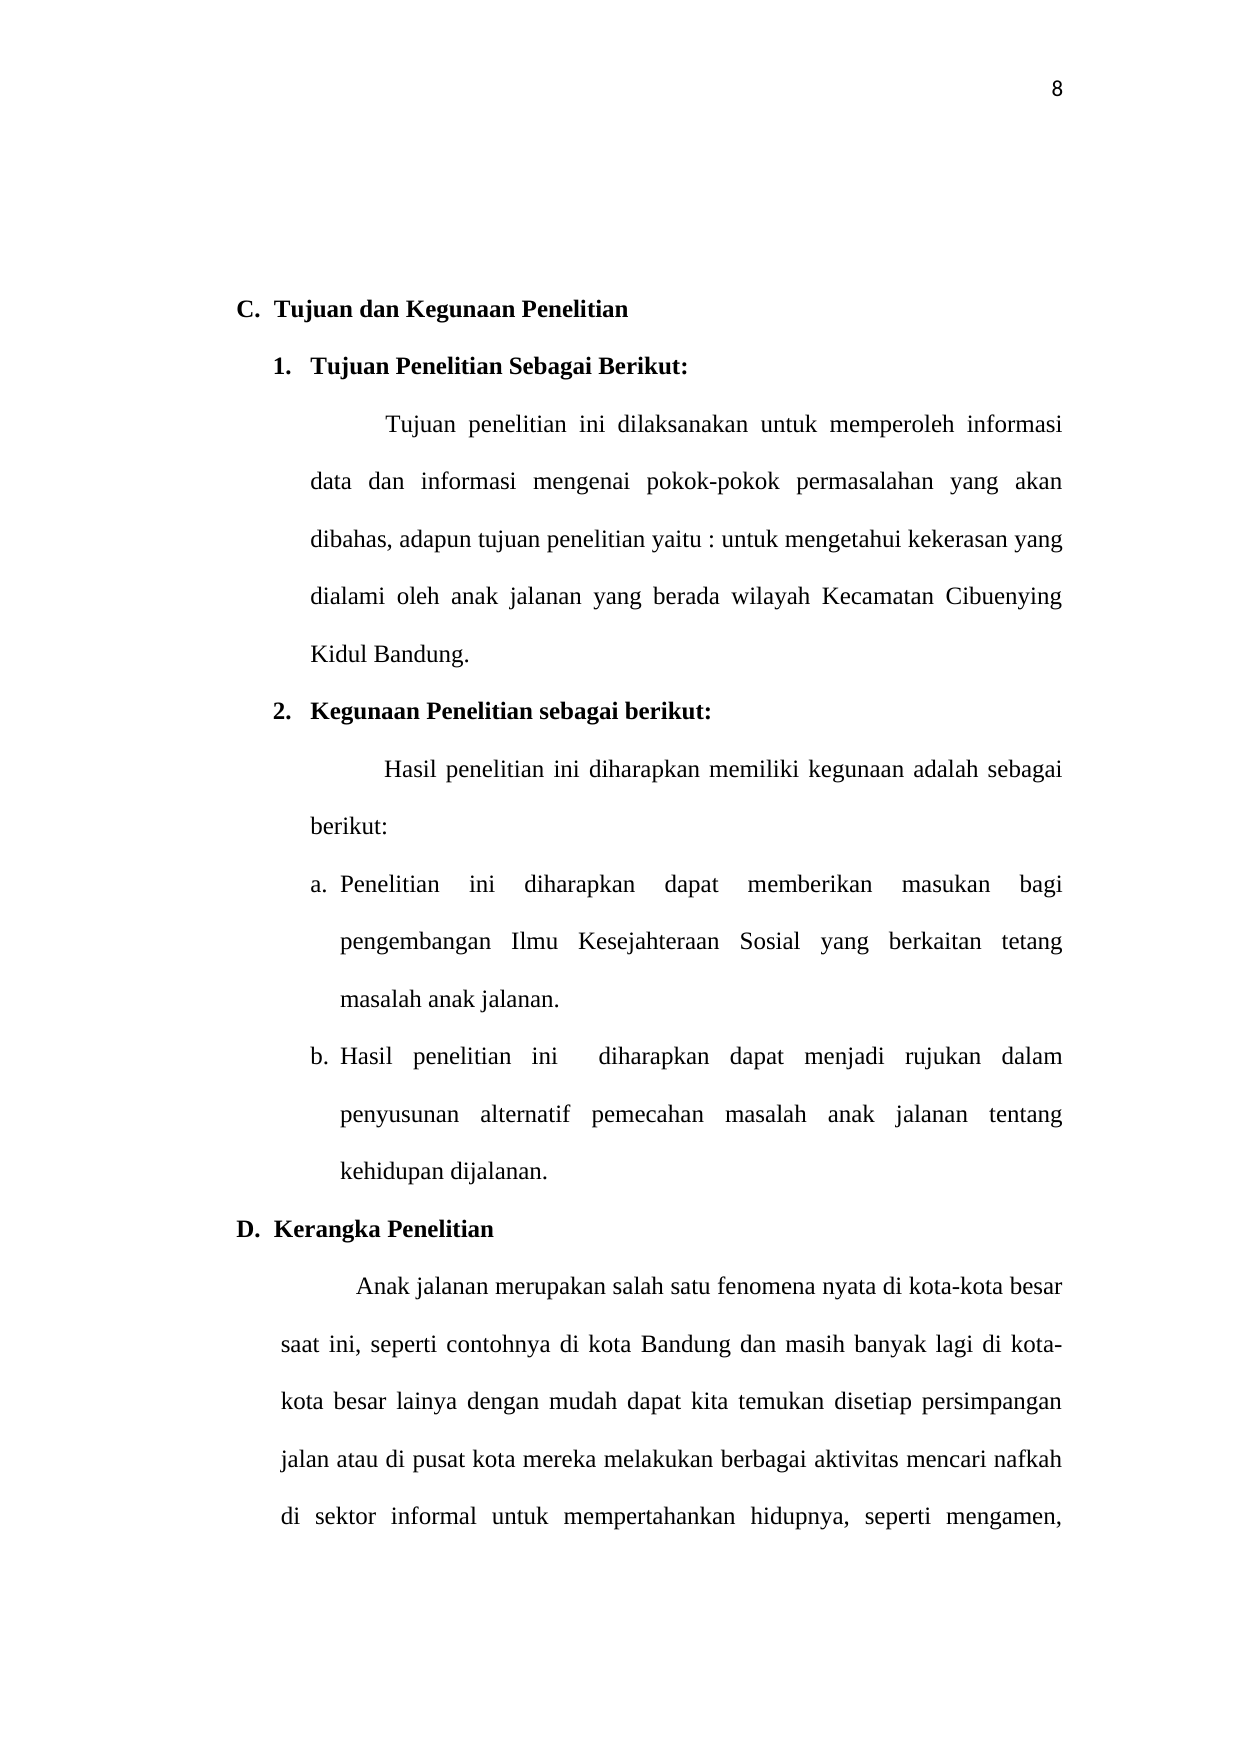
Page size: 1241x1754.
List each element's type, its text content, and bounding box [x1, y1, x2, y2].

list Tujuan Penelitian Sebagai Berikut: [273, 351, 1063, 380]
text Tujuan penelitian ini dilaksanakan untuk memperoleh informasi data dan informasi mengenai pokok-pokok permasalahan yang akan dibahas, adapun tujuan penelitian yaitu : untuk mengetahui kekerasan yang dialami oleh anak jalanan yang berada wilayah Kecamatan Cibuenying Kidul Bandung. [310, 409, 1063, 667]
list Penelitian ini diharapkan dapat memberikan masukan bagi pengembangan Ilmu Kesejahteraan Sosial yang berkaitan tetang masalah anak jalanan. [310, 869, 1063, 1012]
list Tujuan dan Kegunaan Penelitian [236, 294, 1063, 322]
list Kegunaan Penelitian sebagai berikut: [273, 696, 1063, 725]
list Kerangka Penelitian [236, 1214, 1063, 1242]
list Hasil penelitian ini diharapkan memiliki kegunaan adalah sebagai berikut: [310, 754, 1063, 840]
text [281, 1271, 1063, 1530]
list Hasil penelitian ini diharapkan dapat menjadi rujukan dalam penyusunan alternatif pemecahan masalah anak jalanan tentang kehidupan dijalanan. [310, 1041, 1063, 1185]
